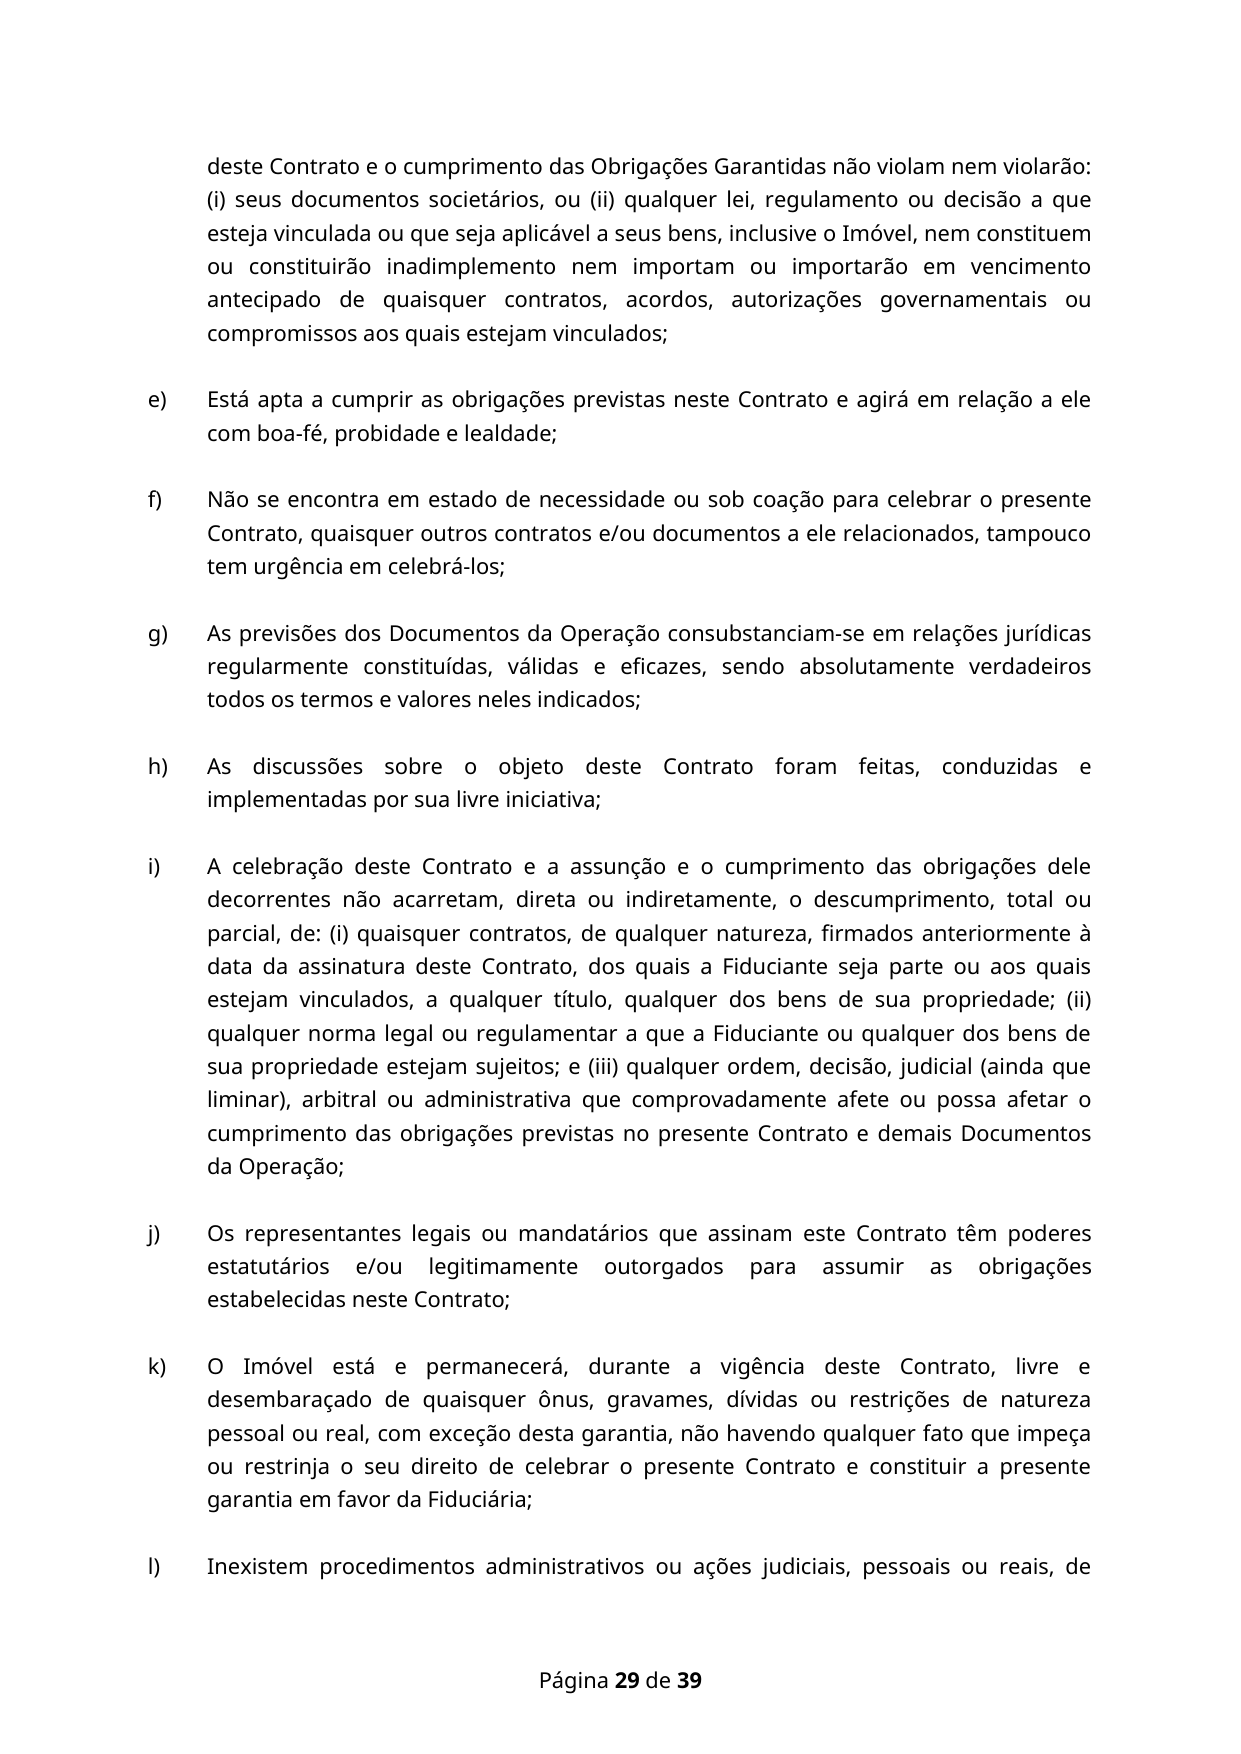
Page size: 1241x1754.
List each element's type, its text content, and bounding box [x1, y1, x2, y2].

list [148, 148, 1092, 348]
list Está apta a cumprir as obrigações previstas neste Contrato e agirá em relação a ele com boa-fé, probidade e lealdade; [148, 381, 1092, 448]
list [148, 1548, 1092, 1581]
list A celebração deste Contrato e a assunção e o cumprimento das obrigações dele decorrentes não acarretam, direta ou indiretamente, o descumprimento, total ou parcial, de: (i) quaisquer contratos, de qualquer natureza, firmados anteriormente à data da assinatura deste Contrato, dos quais a Fiduciante seja parte ou aos quais estejam vinculados, a qualquer título, qualquer dos bens de sua propriedade; (ii) qualquer norma legal ou regulamentar a que a Fiduciante ou qualquer dos bens de sua propriedade estejam sujeitos; e (iii) qualquer ordem, decisão, judicial (ainda que liminar), arbitral ou administrativa que comprovadamente afete ou possa afetar o cumprimento das obrigações previstas no presente Contrato e demais Documentos da Operação; [148, 848, 1092, 1181]
list As previsões dos Documentos da Operação consubstanciam-se em relações jurídicas regularmente constituídas, válidas e eficazes, sendo absolutamente verdadeiros todos os termos e valores neles indicados; [148, 614, 1092, 714]
list As discussões sobre o objeto deste Contrato foram feitas, conduzidas e implementadas por sua livre iniciativa; [148, 748, 1092, 814]
list Não se encontra em estado de necessidade ou sob coação para celebrar o presente Contrato, quaisquer outros contratos e/ou documentos a ele relacionados, tampouco tem urgência em celebrá-los; [148, 481, 1092, 581]
list Os representantes legais ou mandatários que assinam este Contrato têm poderes estatutários e/ou legitimamente outorgados para assumir as obrigações estabelecidas neste Contrato; [148, 1214, 1092, 1314]
list O Imóvel está e permanecerá, durante a vigência deste Contrato, livre e desembaraçado de quaisquer ônus, gravames, dívidas ou restrições de natureza pessoal ou real, com exceção desta garantia, não havendo qualquer fato que impeça ou restrinja o seu direito de celebrar o presente Contrato e constituir a presente garantia em favor da Fiduciária; [148, 1348, 1092, 1514]
